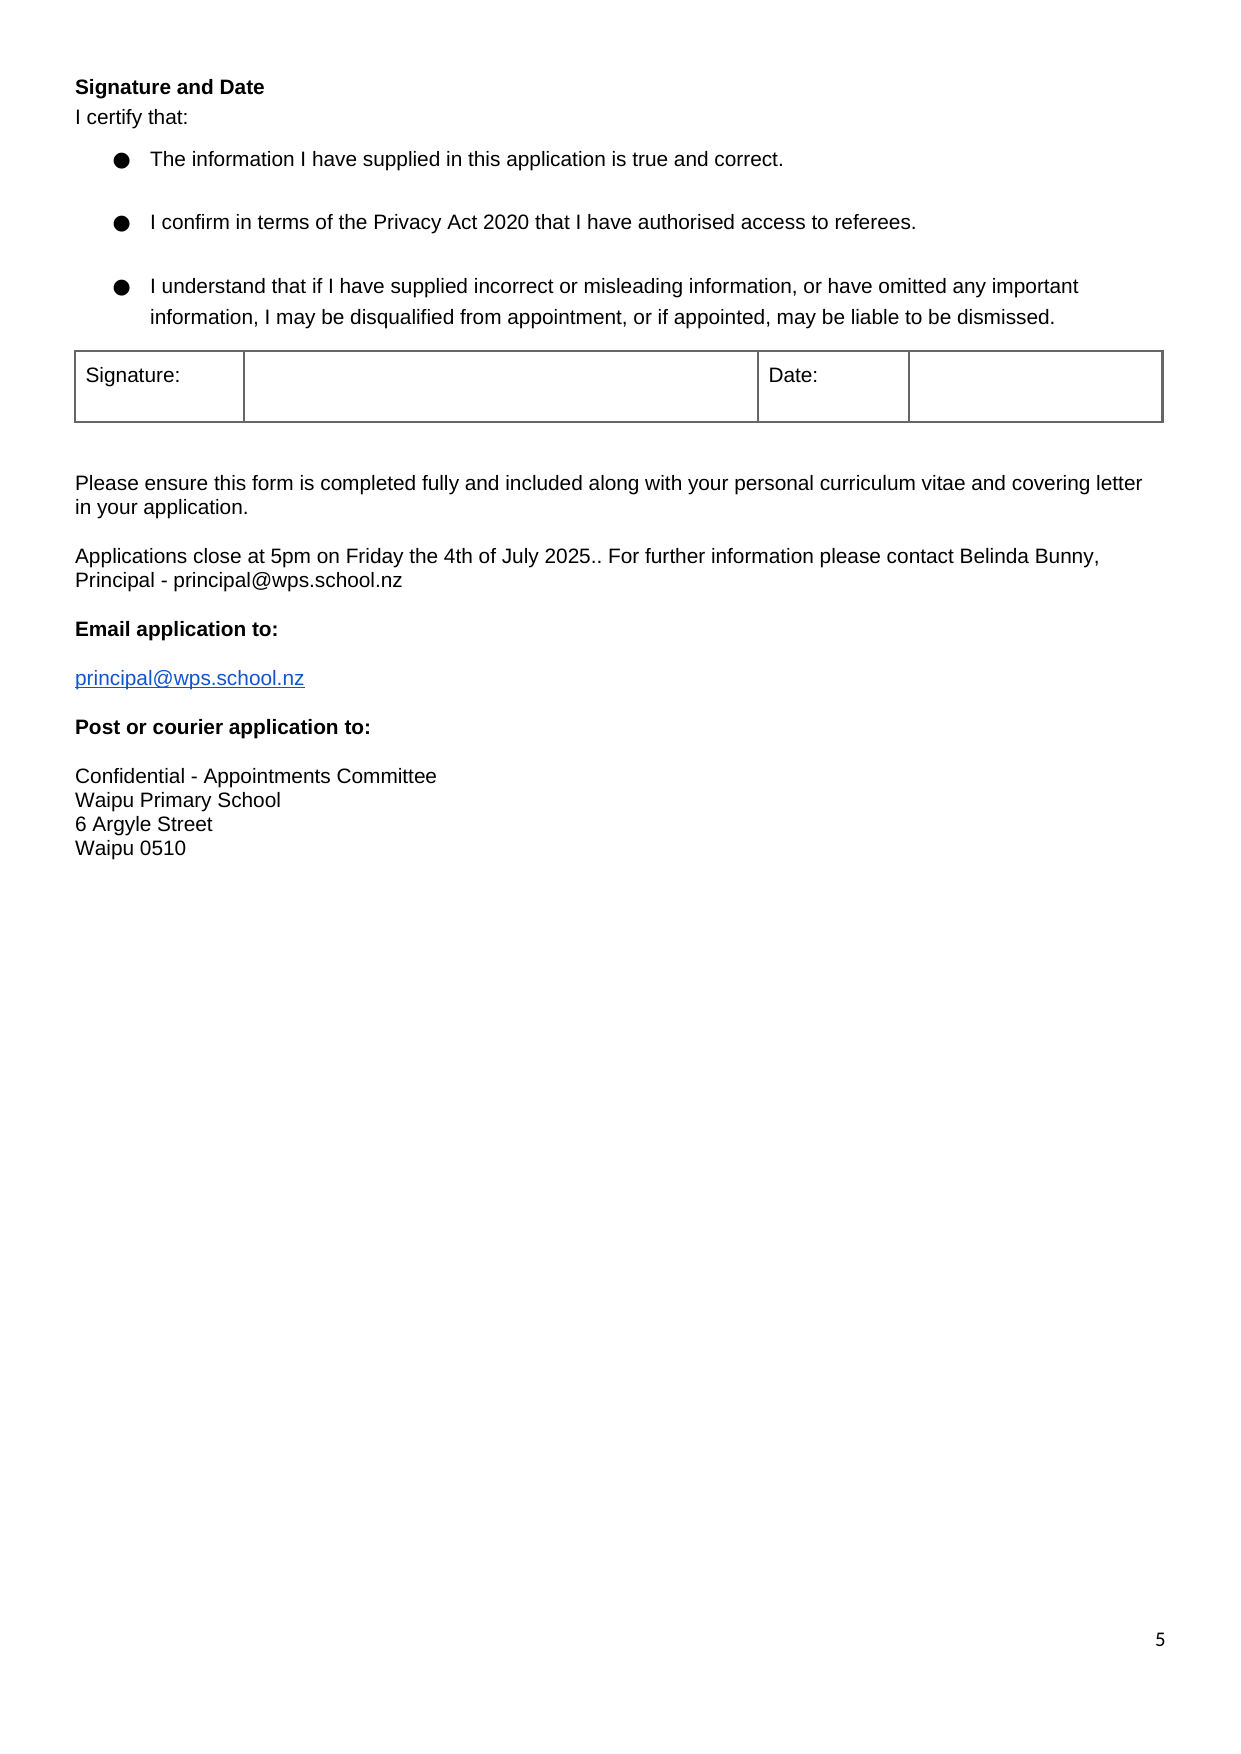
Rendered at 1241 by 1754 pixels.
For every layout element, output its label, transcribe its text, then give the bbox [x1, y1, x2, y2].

text Applications close at 5pm on Friday the 4th of July 2025.. For further information please contact Belinda Bunny, Principal - principal@wps.school.nz [75, 544, 1165, 592]
text Confidential - Appointments Committee [75, 763, 1165, 787]
table_header [910, 352, 1161, 421]
text Waipu 0510 [75, 835, 1165, 859]
list I understand that if I have supplied incorrect or misleading information, or have omitted any important information, I may be disqualified from appointment, or if appointed, may be liable to be dismissed. [112, 262, 1165, 329]
text Signature and Date [75, 75, 1165, 99]
text I certify that: [75, 105, 1165, 129]
text Please ensure this form is completed fully and included along with your personal curriculum vitae and covering letter in your application. [75, 471, 1165, 519]
text principal@wps.school.nz [75, 666, 1165, 689]
list I confirm in terms of the Privacy Act 2020 that I have authorised access to referees. [112, 199, 1165, 242]
table_header [245, 352, 757, 421]
text Post or courier application to: [75, 714, 1165, 738]
text 6 Argyle Street [75, 811, 1165, 835]
text Email application to: [75, 617, 1165, 641]
table_header Signature: [76, 352, 243, 421]
table_header Date: [759, 352, 908, 421]
list The information I have supplied in this application is true and correct. [112, 135, 1165, 178]
text Waipu Primary School [75, 787, 1165, 811]
